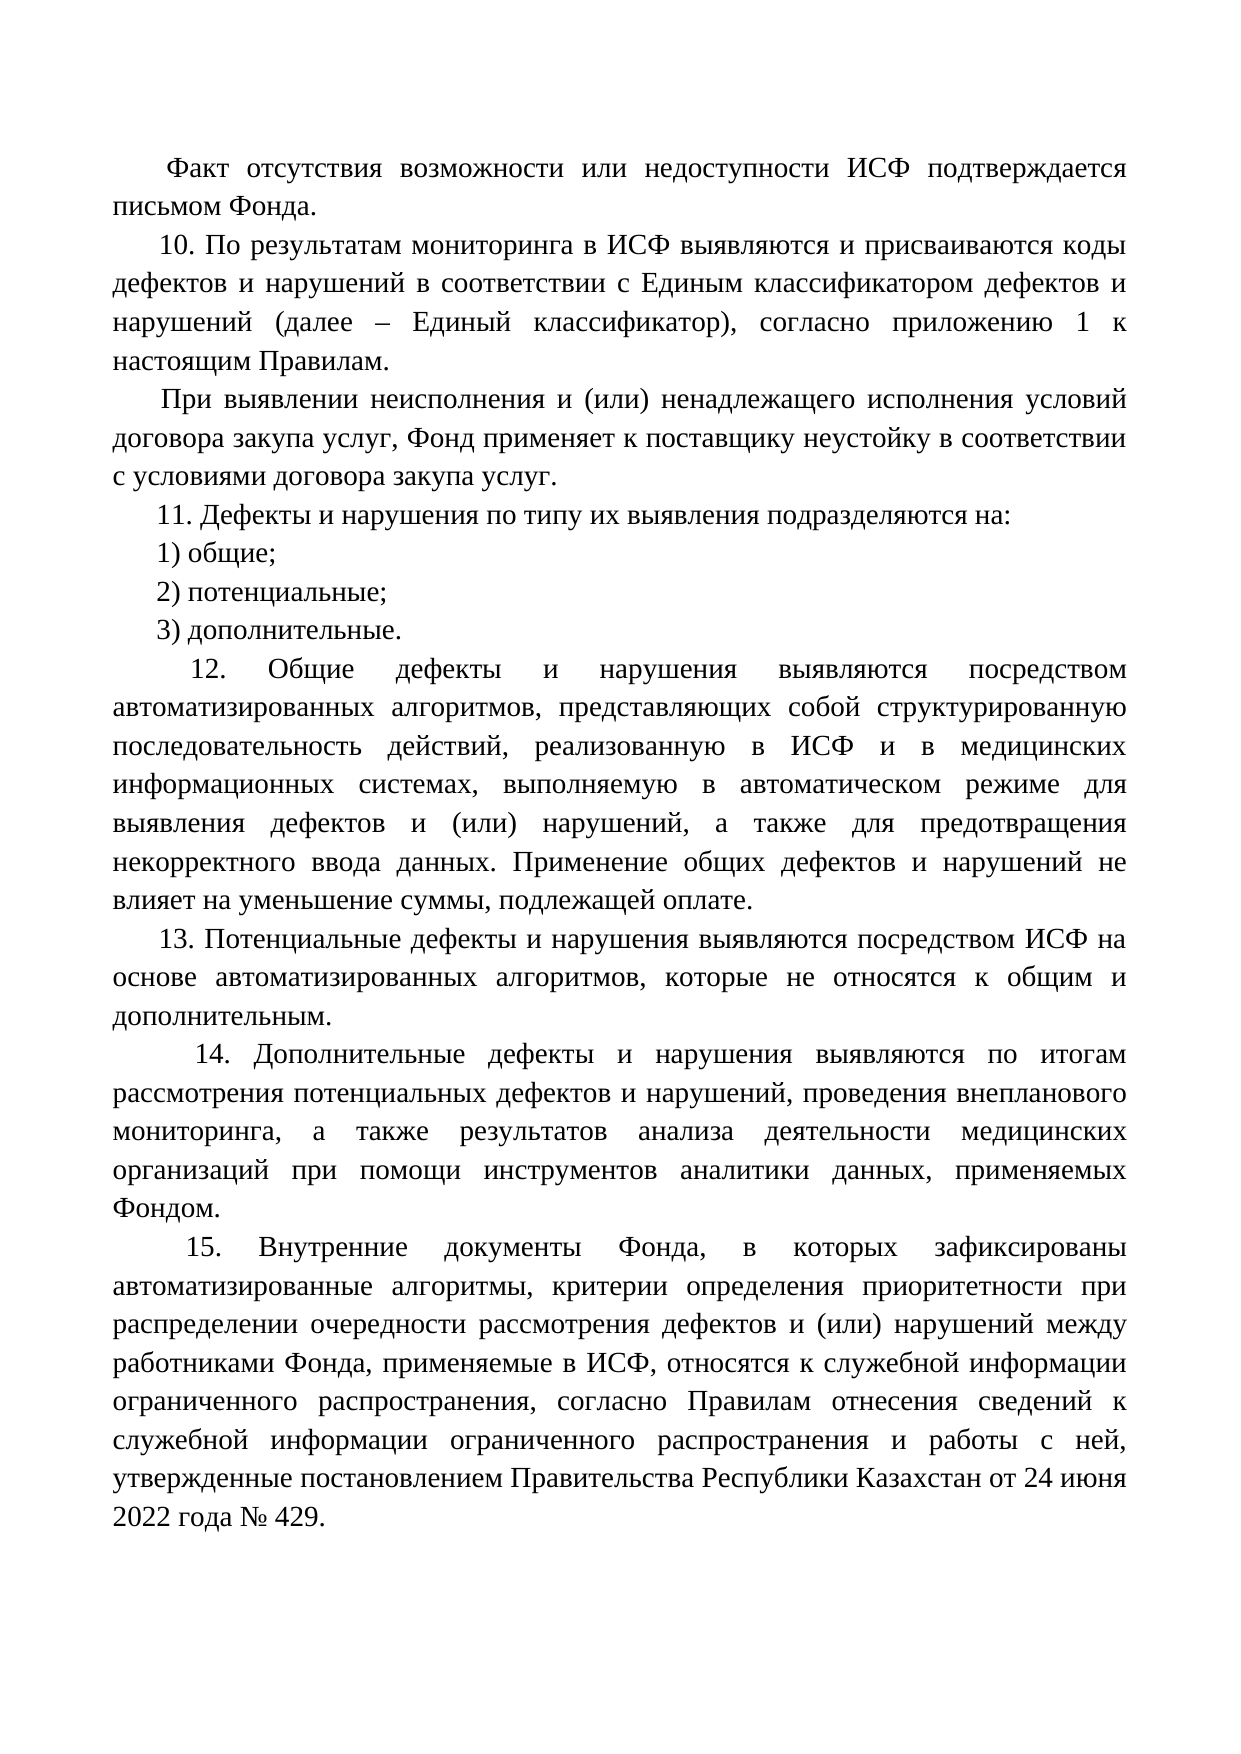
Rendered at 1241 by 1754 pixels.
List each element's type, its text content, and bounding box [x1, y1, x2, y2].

text 10. По результатам мониторинга в ИСФ выявляются и присваиваются коды дефектов и нарушений в соответствии с Единым классификатором дефектов и нарушений (далее – Единый классификатор), согласно приложению 1 к настоящим Правилам. [112, 227, 1128, 376]
text 13. Потенциальные дефекты и нарушения выявляются посредством ИСФ на основе автоматизированных алгоритмов, которые не относятся к общим и дополнительным. [112, 921, 1128, 1031]
text 11. Дефекты и нарушения по типу их выявления подразделяются на: [112, 497, 1128, 530]
text 14. Дополнительные дефекты и нарушения выявляются по итогам рассмотрения потенциальных дефектов и нарушений, проведения внепланового мониторинга, а также результатов анализа деятельности медицинских организаций при помощи инструментов аналитики данных, применяемых Фондом. [112, 1036, 1128, 1224]
text При выявлении неисполнения и (или) ненадлежащего исполнения условий договора закупа услуг, Фонд применяет к поставщику неустойку в соответствии с условиями договора закупа услуг. [112, 381, 1128, 492]
text 12. Общие дефекты и нарушения выявляются посредством автоматизированных алгоритмов, представляющих собой структурированную последовательность действий, реализованную в ИСФ и в медицинских информационных системах, выполняемую в автоматическом режиме для выявления дефектов и (или) нарушений, а также для предотвращения некорректного ввода данных. Применение общих дефектов и нарушений не влияет на уменьшение суммы, подлежащей оплате. [112, 651, 1128, 916]
text 15. Внутренние документы Фонда, в которых зафиксированы автоматизированные алгоритмы, критерии определения приоритетности при распределении очередности рассмотрения дефектов и (или) нарушений между работниками Фонда, применяемые в ИСФ, относятся к служебной информации ограниченного распространения, согласно Правилам отнесения сведений к служебной информации ограниченного распространения и работы с ней, утвержденные постановлением Правительства Республики Казахстан от 24 июня 2022 года № 429. [112, 1229, 1128, 1532]
text Факт отсутствия возможности или недоступности ИСФ подтверждается письмом Фонда. [112, 150, 1128, 222]
text 1) общие; [112, 535, 1128, 569]
text 3) дополнительные. [112, 612, 1128, 646]
text 2) потенциальные; [112, 574, 1128, 607]
